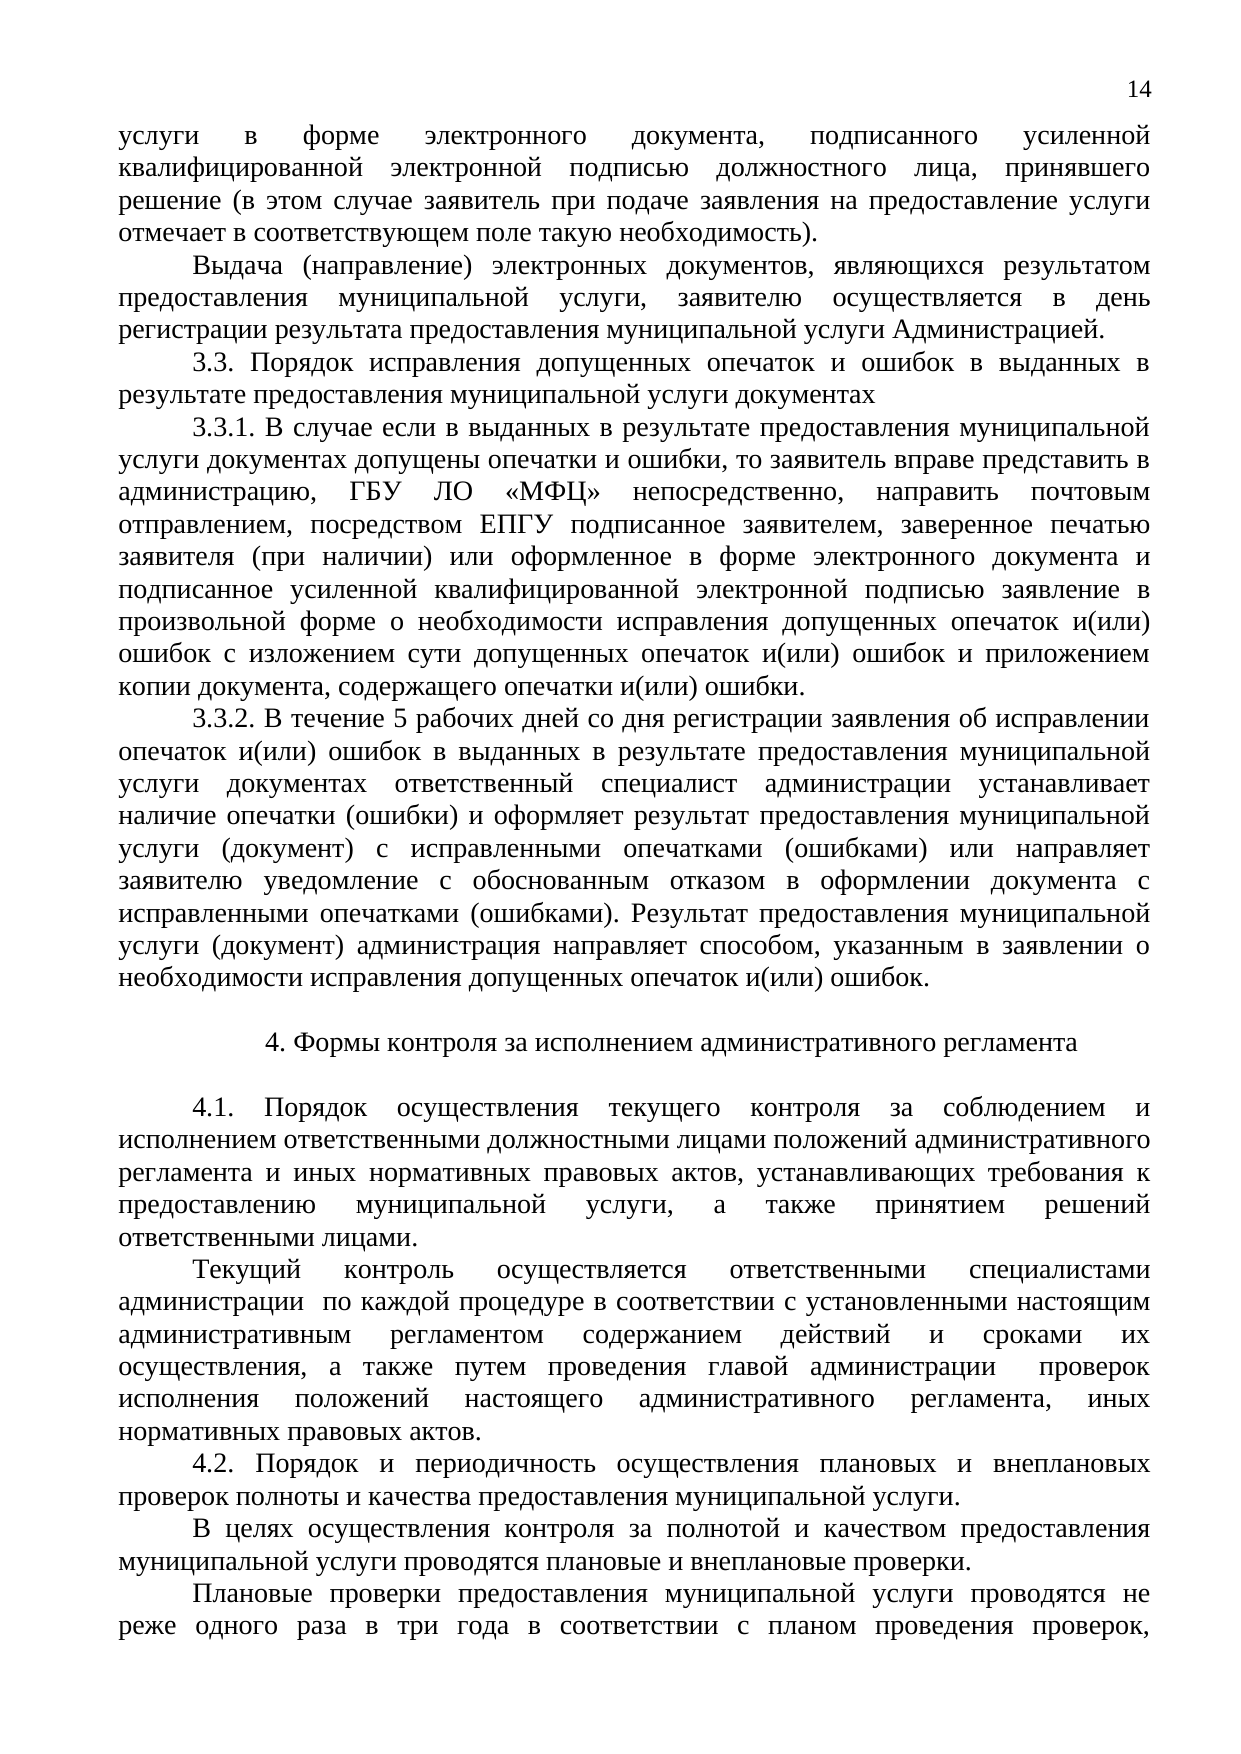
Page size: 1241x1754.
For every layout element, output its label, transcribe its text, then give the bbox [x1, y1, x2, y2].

title В целях осуществления контроля за полнотой и качеством предоставления муниципальной услуги проводятся плановые и внеплановые проверки. [118, 1511, 1152, 1576]
title 4.2. Порядок и периодичность осуществления плановых и внеплановых проверок полноты и качества предоставления муниципальной услуги. [118, 1446, 1152, 1511]
title Текущий контроль осуществляется ответственными специалистами администрации по каждой процедуре в соответствии с установленными настоящим административным регламентом содержанием действий и сроками их осуществления, а также путем проведения главой администрации проверок исполнения положений настоящего административного регламента, иных нормативных правовых актов. [118, 1252, 1152, 1446]
title 4.1. Порядок осуществления текущего контроля за соблюдением и исполнением ответственными должностными лицами положений административного регламента и иных нормативных правовых актов, устанавливающих требования к предоставлению муниципальной услуги, а также принятием решений ответственными лицами. [118, 1090, 1152, 1252]
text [118, 118, 1152, 248]
text 3.3. Порядок исправления допущенных опечаток и ошибок в выданных в результате предоставления муниципальной услуги документах [118, 345, 1152, 410]
text Выдача (направление) электронных документов, являющихся результатом предоставления муниципальной услуги, заявителю осуществляется в день регистрации результата предоставления муниципальной услуги Администрацией. [118, 248, 1152, 345]
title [118, 1576, 1152, 1641]
text 3.3.2. В течение 5 рабочих дней со дня регистрации заявления об исправлении опечаток и(или) ошибок в выданных в результате предоставления муниципальной услуги документах ответственный специалист администрации устанавливает наличие опечатки (ошибки) и оформляет результат предоставления муниципальной услуги (документ) с исправленными опечатками (ошибками) или направляет заявителю уведомление с обоснованным отказом в оформлении документа с исправленными опечатками (ошибками). Результат предоставления муниципальной услуги (документ) администрация направляет способом, указанным в заявлении о необходимости исправления допущенных опечаток и(или) ошибок. [118, 701, 1152, 993]
text 3.3.1. В случае если в выданных в результате предоставления муниципальной услуги документах допущены опечатки и ошибки, то заявитель вправе представить в администрацию, ГБУ ЛО «МФЦ» непосредственно, направить почтовым отправлением, посредством ЕПГУ подписанное заявителем, заверенное печатью заявителя (при наличии) или оформленное в форме электронного документа и подписанное усиленной квалифицированной электронной подписью заявление в произвольной форме о необходимости исправления допущенных опечаток и(или) ошибок с изложением сути допущенных опечаток и(или) ошибок и приложением копии документа, содержащего опечатки и(или) ошибки. [118, 410, 1152, 701]
title 4. Формы контроля за исполнением административного регламента [118, 1025, 1152, 1058]
